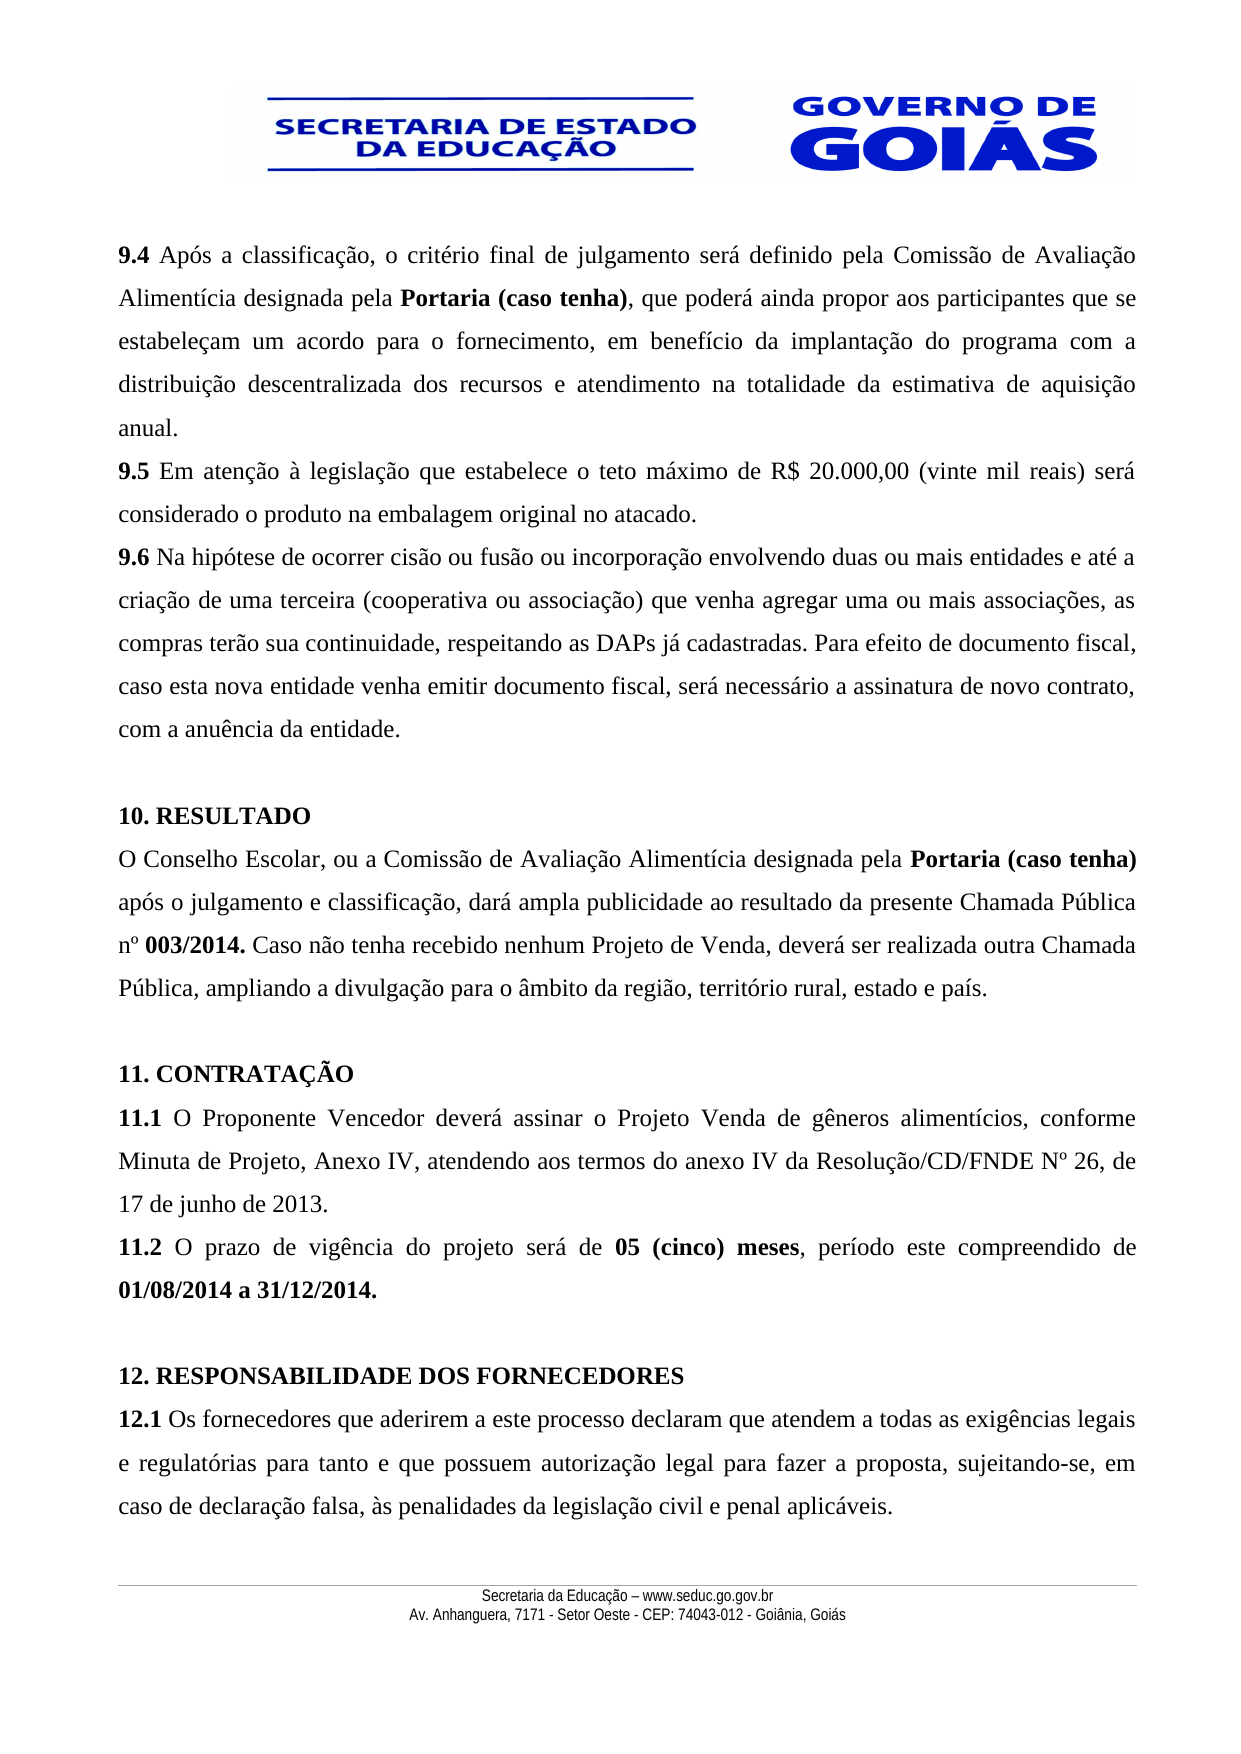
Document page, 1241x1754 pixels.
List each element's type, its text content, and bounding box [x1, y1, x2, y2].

text 9.4 Após a classificação, o critério final de julgamento será definido pela Comissão de Avaliação Alimentícia designada pela Portaria (caso tenha), que poderá ainda propor aos participantes que se estabeleçam um acordo para o fornecimento, em benefício da implantação do programa com a distribuição descentralizada dos recursos e atendimento na totalidade da estimativa de aquisição anual. [118, 240, 1137, 441]
text 11.2 O prazo de vigência do projeto será de 05 (cinco) meses, período este compreendido de 01/08/2014 a 31/12/2014. [118, 1232, 1137, 1304]
text 11.1 O Proponente Vencedor deverá assinar o Projeto Venda de gêneros alimentícios, conforme Minuta de Projeto, Anexo IV, atendendo aos termos do anexo IV da Resolução/CD/FNDE Nº 26, de 17 de junho de 2013. [118, 1103, 1137, 1218]
text 11. CONTRATAÇÃO [118, 1059, 1137, 1088]
text O Conselho Escolar, ou a Comissão de Avaliação Alimentícia designada pela Portaria (caso tenha) após o julgamento e classificação, dará ampla publicidade ao resultado da presente Chamada Pública nº 003/2014. Caso não tenha recebido nenhum Projeto de Venda, deverá ser realizada outra Chamada Pública, ampliando a divulgação para o âmbito da região, território rural, estado e país. [118, 844, 1137, 1002]
text 9.6 Na hipótese de ocorrer cisão ou fusão ou incorporação envolvendo duas ou mais entidades e até a criação de uma terceira (cooperativa ou associação) que venha agregar uma ou mais associações, as compras terão sua continuidade, respeitando as DAPs já cadastradas. Para efeito de documento fiscal, caso esta nova entidade venha emitir documento fiscal, será necessário a assinatura de novo contrato, com a anuência da entidade. [118, 542, 1137, 743]
picture [226, 85, 1138, 184]
text 10. RESULTADO [118, 801, 1137, 829]
text 9.5 Em atenção à legislação que estabelece o teto máximo de R$ 20.000,00 (vinte mil reais) será considerado o produto na embalagem original no atacado. [118, 456, 1137, 528]
text 12. RESPONSABILIDADE DOS FORNECEDORES [118, 1361, 1137, 1390]
text 12.1 Os fornecedores que aderirem a este processo declaram que atendem a todas as exigências legais e regulatórias para tanto e que possuem autorização legal para fazer a proposta, sujeitando-se, em caso de declaração falsa, às penalidades da legislação civil e penal aplicáveis. [118, 1404, 1137, 1519]
